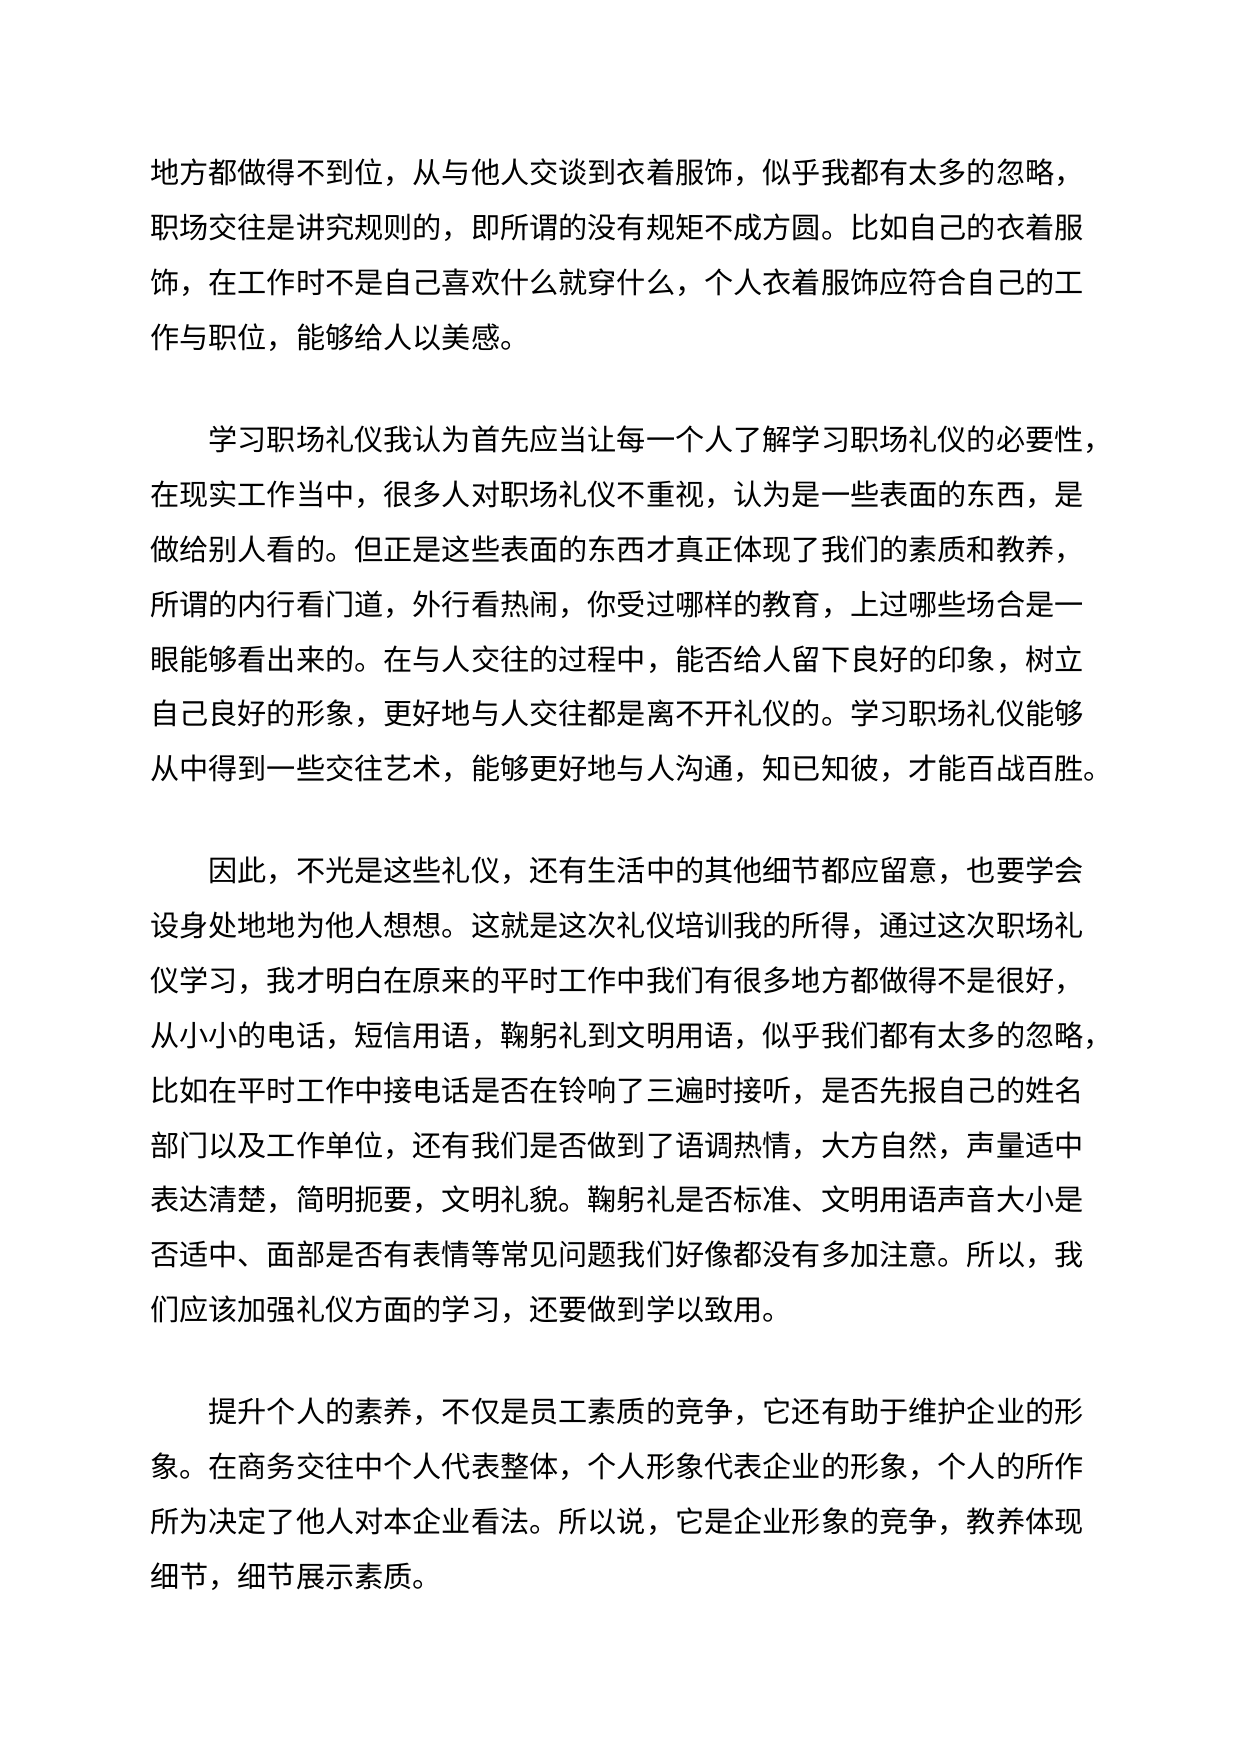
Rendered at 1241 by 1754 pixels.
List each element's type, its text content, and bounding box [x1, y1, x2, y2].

text 因此，不光是这些礼仪，还有生活中的其他细节都应留意，也要学会设身处地地为他人想想。这就是这次礼仪培训我的所得，通过这次职场礼仪学习，我才明白在原来的平时工作中我们有很多地方都做得不是很好，从小小的电话，短信用语，鞠躬礼到文明用语，似乎我们都有太多的忽略，比如在平时工作中接电话是否在铃响了三遍时接听，是否先报自己的姓名部门以及工作单位，还有我们是否做到了语调热情，大方自然，声量适中表达清楚，简明扼要，文明礼貌。鞠躬礼是否标准、文明用语声音大小是否适中、面部是否有表情等常见问题我们好像都没有多加注意。所以，我们应该加强礼仪方面的学习，还要做到学以致用。 [150, 848, 1090, 1329]
text 学习职场礼仪我认为首先应当让每一个人了解学习职场礼仪的必要性，在现实工作当中，很多人对职场礼仪不重视，认为是一些表面的东西，是做给别人看的。但正是这些表面的东西才真正体现了我们的素质和教养，所谓的内行看门道，外行看热闹，你受过哪样的教育，上过哪些场合是一眼能够看出来的。在与人交往的过程中，能否给人留下良好的印象，树立自己良好的形象，更好地与人交往都是离不开礼仪的。学习职场礼仪能够从中得到一些交往艺术，能够更好地与人沟通，知已知彼，才能百战百胜。 [150, 416, 1090, 788]
text 提升个人的素养，不仅是员工素质的竞争，它还有助于维护企业的形象。在商务交往中个人代表整体，个人形象代表企业的形象，个人的所作所为决定了他人对本企业看法。所以说，它是企业形象的竞争，教养体现细节，细节展示素质。 [150, 1388, 1090, 1596]
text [150, 150, 1090, 357]
